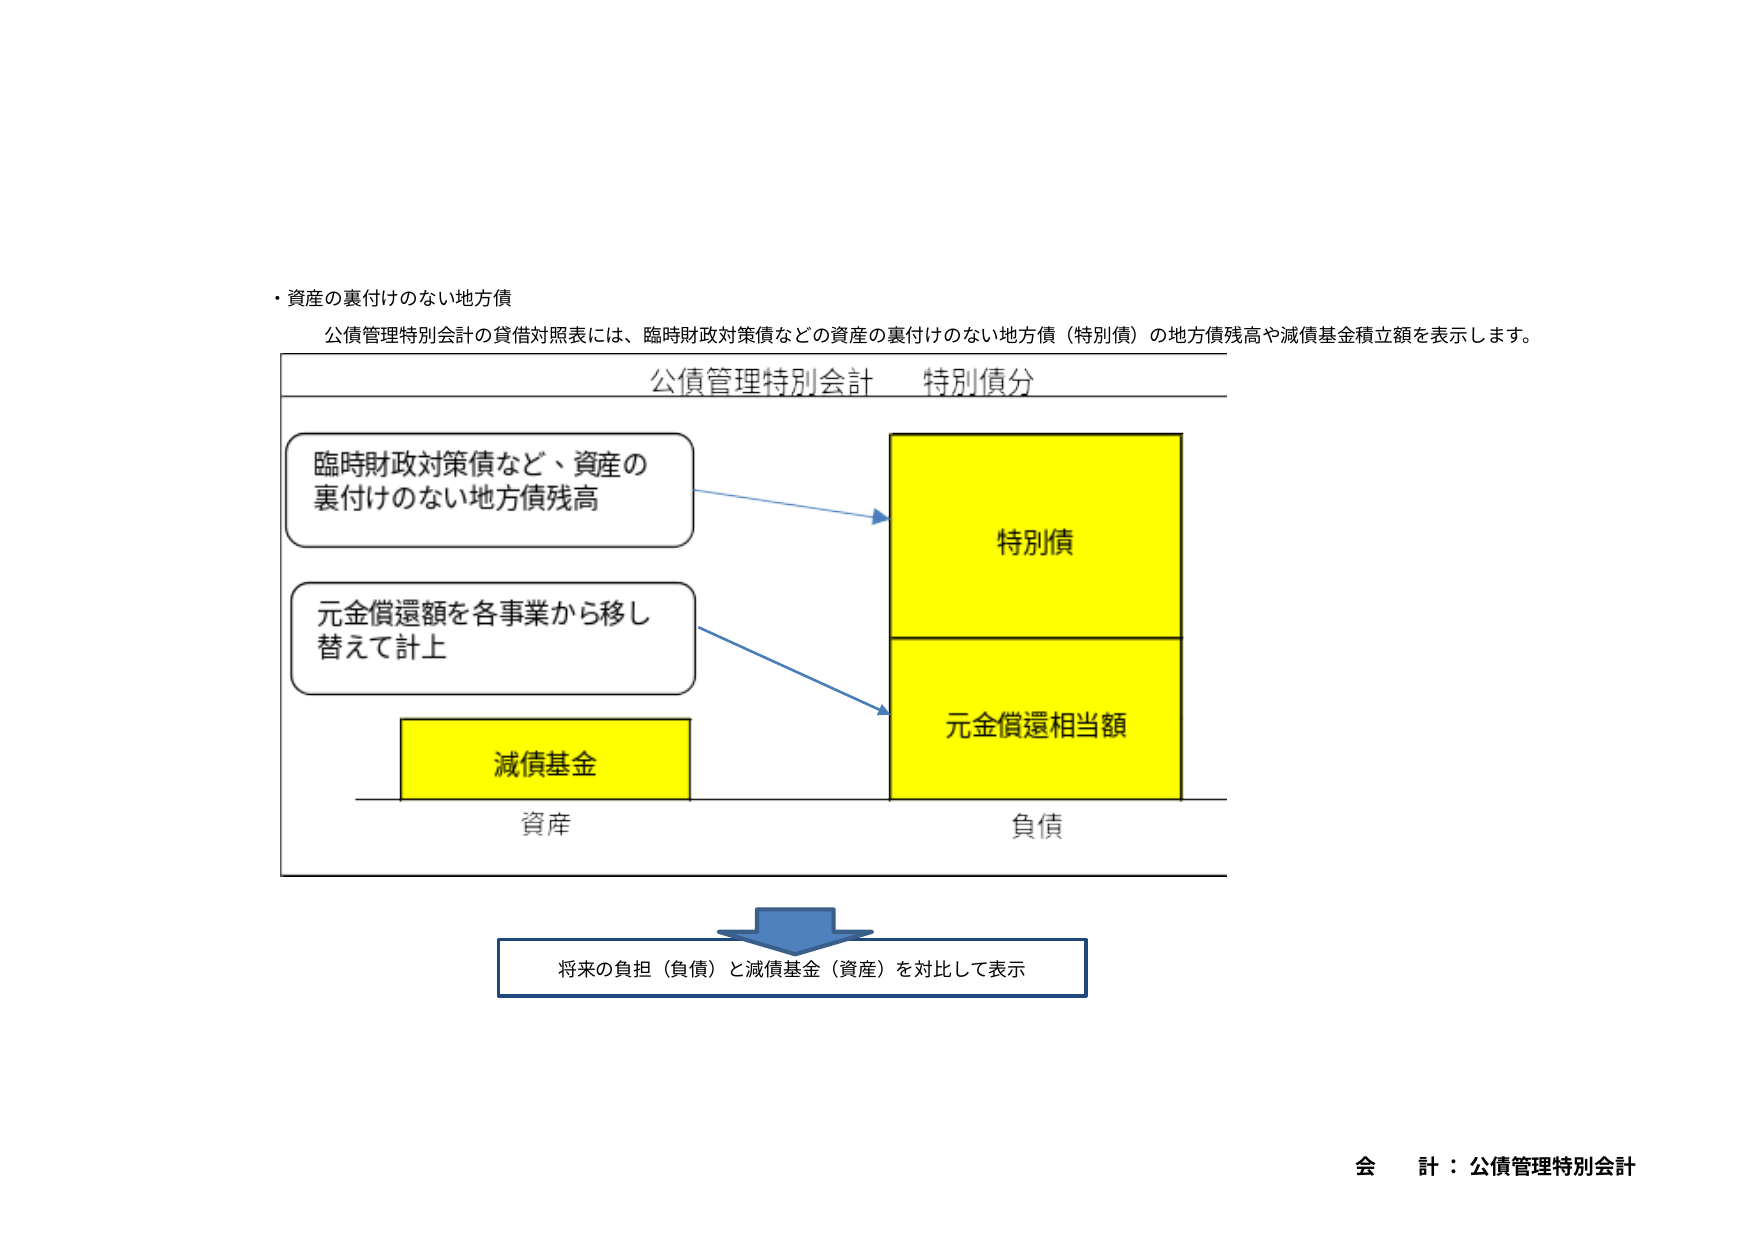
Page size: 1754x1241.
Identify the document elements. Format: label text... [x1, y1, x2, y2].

text 公債管理特別会計の貸借対照表には、臨時財政対策債などの資産の裏付けのない地方債（特別債）の地方債残高や減債基金積立額を表示します。 [118, 316, 1636, 353]
text ・資産の裏付けのない地方債 [118, 278, 1636, 316]
